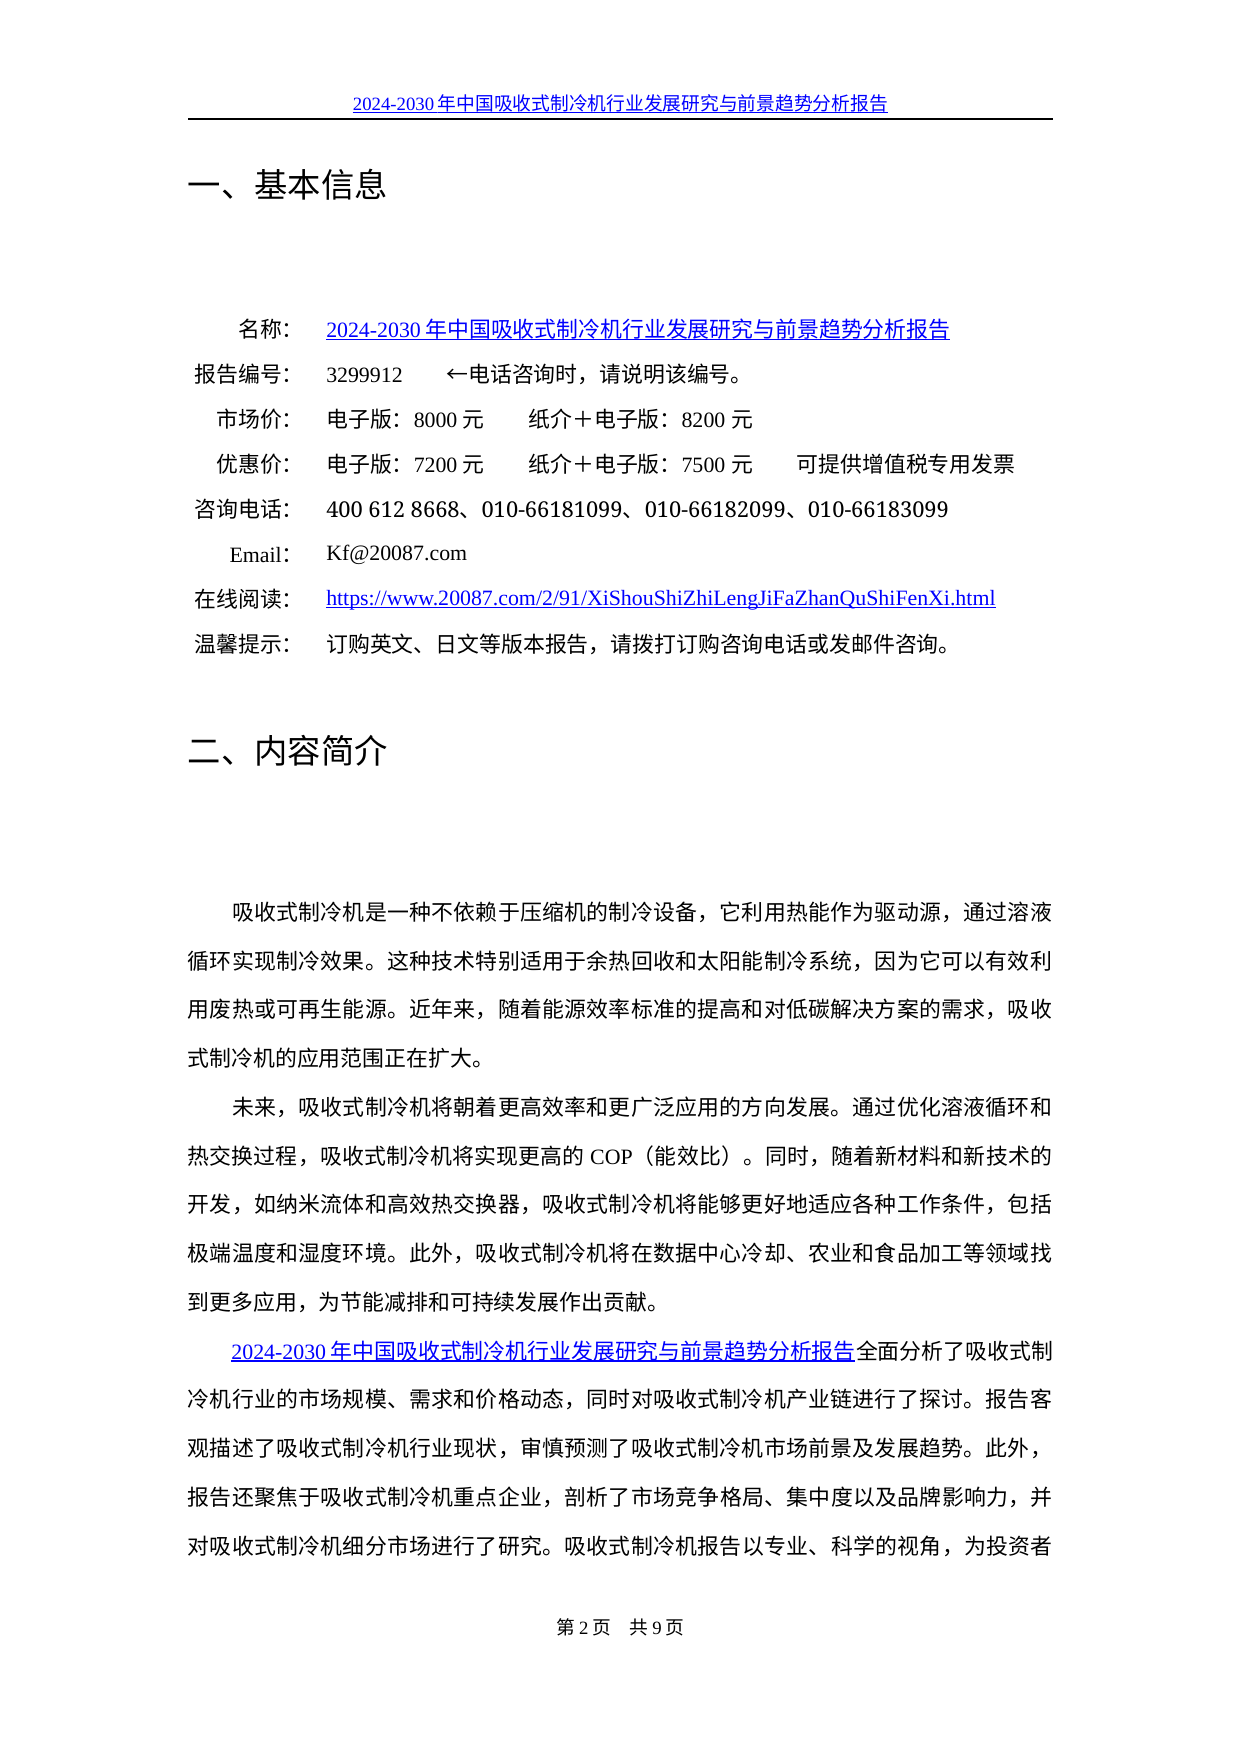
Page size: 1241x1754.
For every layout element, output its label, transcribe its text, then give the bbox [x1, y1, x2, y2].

table_cell 报告编号： [167, 357, 315, 402]
table_header 名称： [167, 312, 315, 357]
table_cell [315, 582, 1073, 627]
table_header 2024-2030年中国吸收式制冷机行业发展研究与前景趋势分析报告 [315, 312, 1073, 357]
table_cell 咨询电话： [167, 492, 315, 537]
table_cell 订购英文、日文等版本报告，请拨打订购咨询电话或发邮件咨询。 [315, 627, 1073, 672]
table_cell 电子版：8000 元 纸介＋电子版：8200 元 [315, 402, 1073, 447]
title 一、基本信息 [187, 150, 1053, 215]
table_cell Kf@20087.com [315, 537, 1073, 582]
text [187, 894, 1053, 1561]
table_cell 电子版：7200 元 纸介＋电子版：7500 元 可提供增值税专用发票 [315, 447, 1073, 492]
table_cell 温馨提示： [167, 627, 315, 672]
table_cell Email： [167, 537, 315, 582]
table_cell 3299912 ←电话咨询时，请说明该编号。 [315, 357, 1073, 402]
table_cell 在线阅读： [167, 582, 315, 627]
table_cell 优惠价： [167, 447, 315, 492]
title 二、内容简介 [187, 717, 1053, 782]
table_cell 市场价： [167, 402, 315, 447]
table_cell 400 612 8668、010-66181099、010-66182099、010-66183099 [315, 492, 1073, 537]
